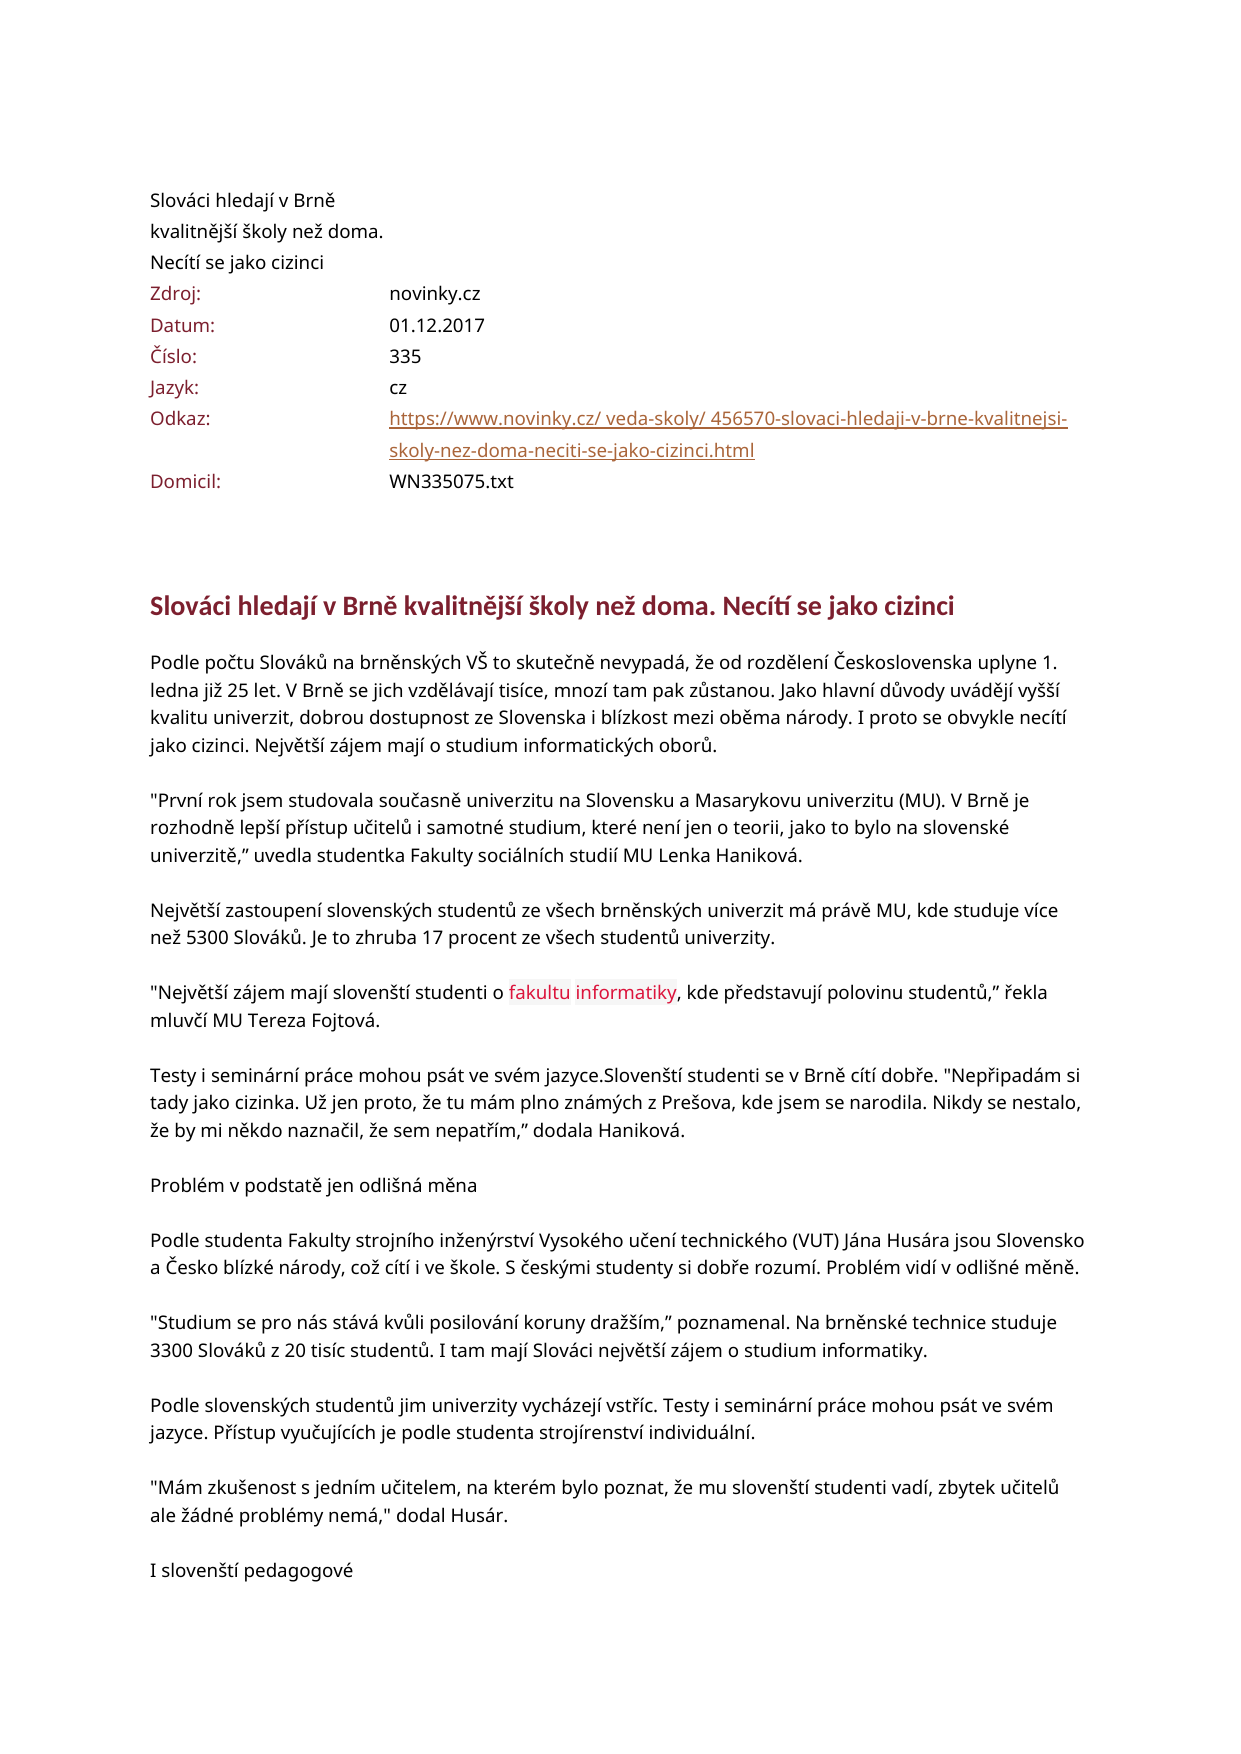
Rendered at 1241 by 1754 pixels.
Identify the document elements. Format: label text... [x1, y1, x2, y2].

table_cell WN335075.txt [389, 463, 1090, 494]
table_cell https://www.novinky.cz/ veda-skoly/ 456570-slovaci-hledaji-v-brne-kvalitnejsi-skoly-nez-doma-neciti-se-jako-cizinci.html [389, 400, 1090, 462]
table_cell Jazyk: [150, 369, 389, 400]
table_header Slováci hledají v Brně kvalitnější školy než doma. Necítí se jako cizinci [150, 150, 389, 275]
table_cell cz [389, 369, 1090, 400]
table_cell Domicil: [150, 463, 389, 494]
table_cell Odkaz: [150, 400, 389, 462]
table_cell Číslo: [150, 338, 389, 369]
text Slováci hledají v Brně kvalitnější školy než doma. Necítí se jako cizinci [150, 587, 1090, 622]
table_cell 01.12.2017 [389, 306, 1090, 337]
table_cell Zdroj: [150, 275, 389, 306]
table_cell Datum: [150, 306, 389, 337]
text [150, 622, 1090, 1582]
table_cell novinky.cz [389, 275, 1090, 306]
table_cell 335 [389, 338, 1090, 369]
